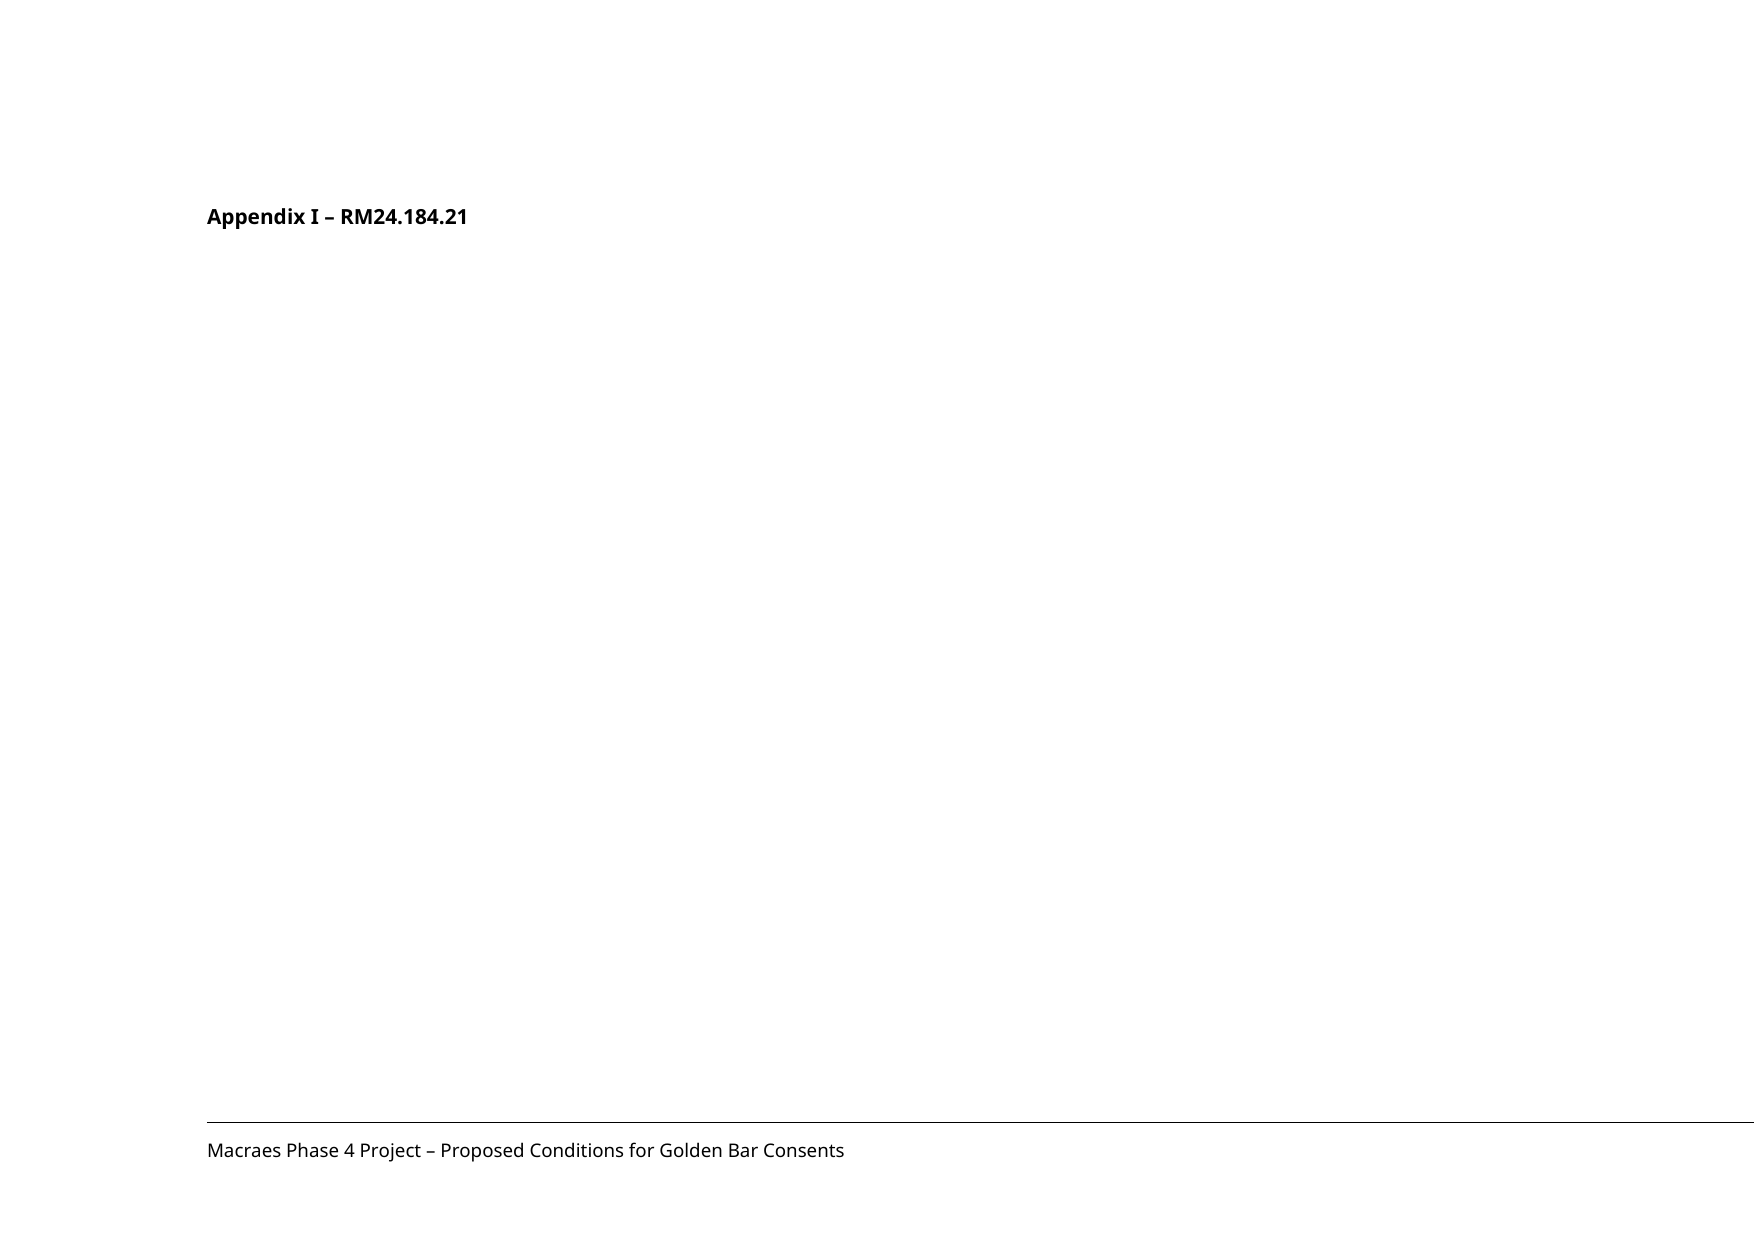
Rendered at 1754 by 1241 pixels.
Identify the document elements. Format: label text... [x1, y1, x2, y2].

subtitle Appendix I – RM24.184.21 [207, 202, 1577, 231]
